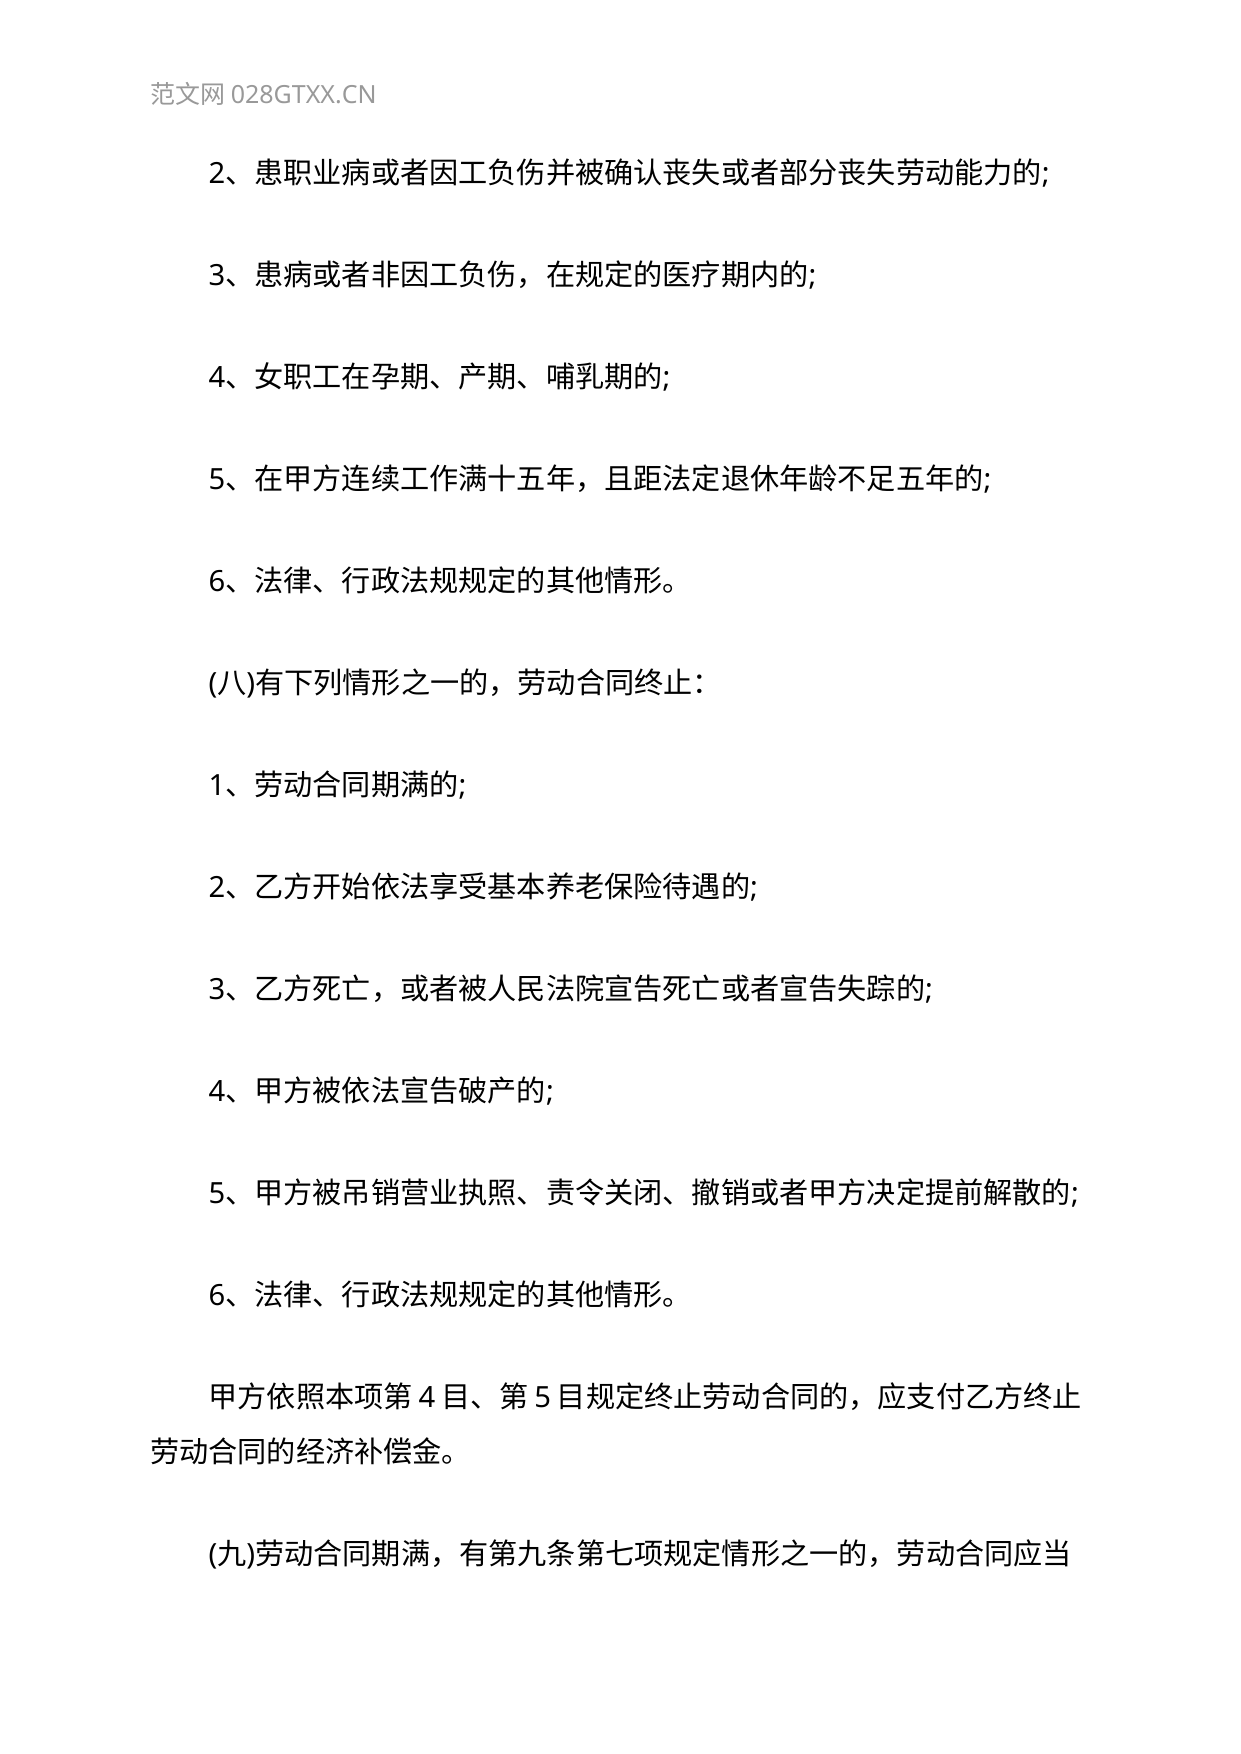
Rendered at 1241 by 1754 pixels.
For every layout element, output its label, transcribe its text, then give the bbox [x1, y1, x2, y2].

text 6、法律、行政法规规定的其他情形。 [150, 1272, 1090, 1314]
text 6、法律、行政法规规定的其他情形。 [150, 558, 1090, 600]
text 5、甲方被吊销营业执照、责令关闭、撤销或者甲方决定提前解散的; [150, 1170, 1090, 1212]
text 1、劳动合同期满的; [150, 762, 1090, 804]
text 3、患病或者非因工负伤，在规定的医疗期内的; [150, 252, 1090, 294]
text (八)有下列情形之一的，劳动合同终止： [150, 660, 1090, 702]
text 2、乙方开始依法享受基本养老保险待遇的; [150, 864, 1090, 906]
text 3、乙方死亡，或者被人民法院宣告死亡或者宣告失踪的; [150, 966, 1090, 1008]
text 4、甲方被依法宣告破产的; [150, 1068, 1090, 1110]
text 5、在甲方连续工作满十五年，且距法定退休年龄不足五年的; [150, 456, 1090, 498]
text 4、女职工在孕期、产期、哺乳期的; [150, 354, 1090, 396]
text 2、患职业病或者因工负伤并被确认丧失或者部分丧失劳动能力的; [150, 150, 1090, 192]
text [150, 1531, 1090, 1573]
text 甲方依照本项第4目、第5目规定终止劳动合同的，应支付乙方终止劳动合同的经济补偿金。 [150, 1374, 1090, 1471]
